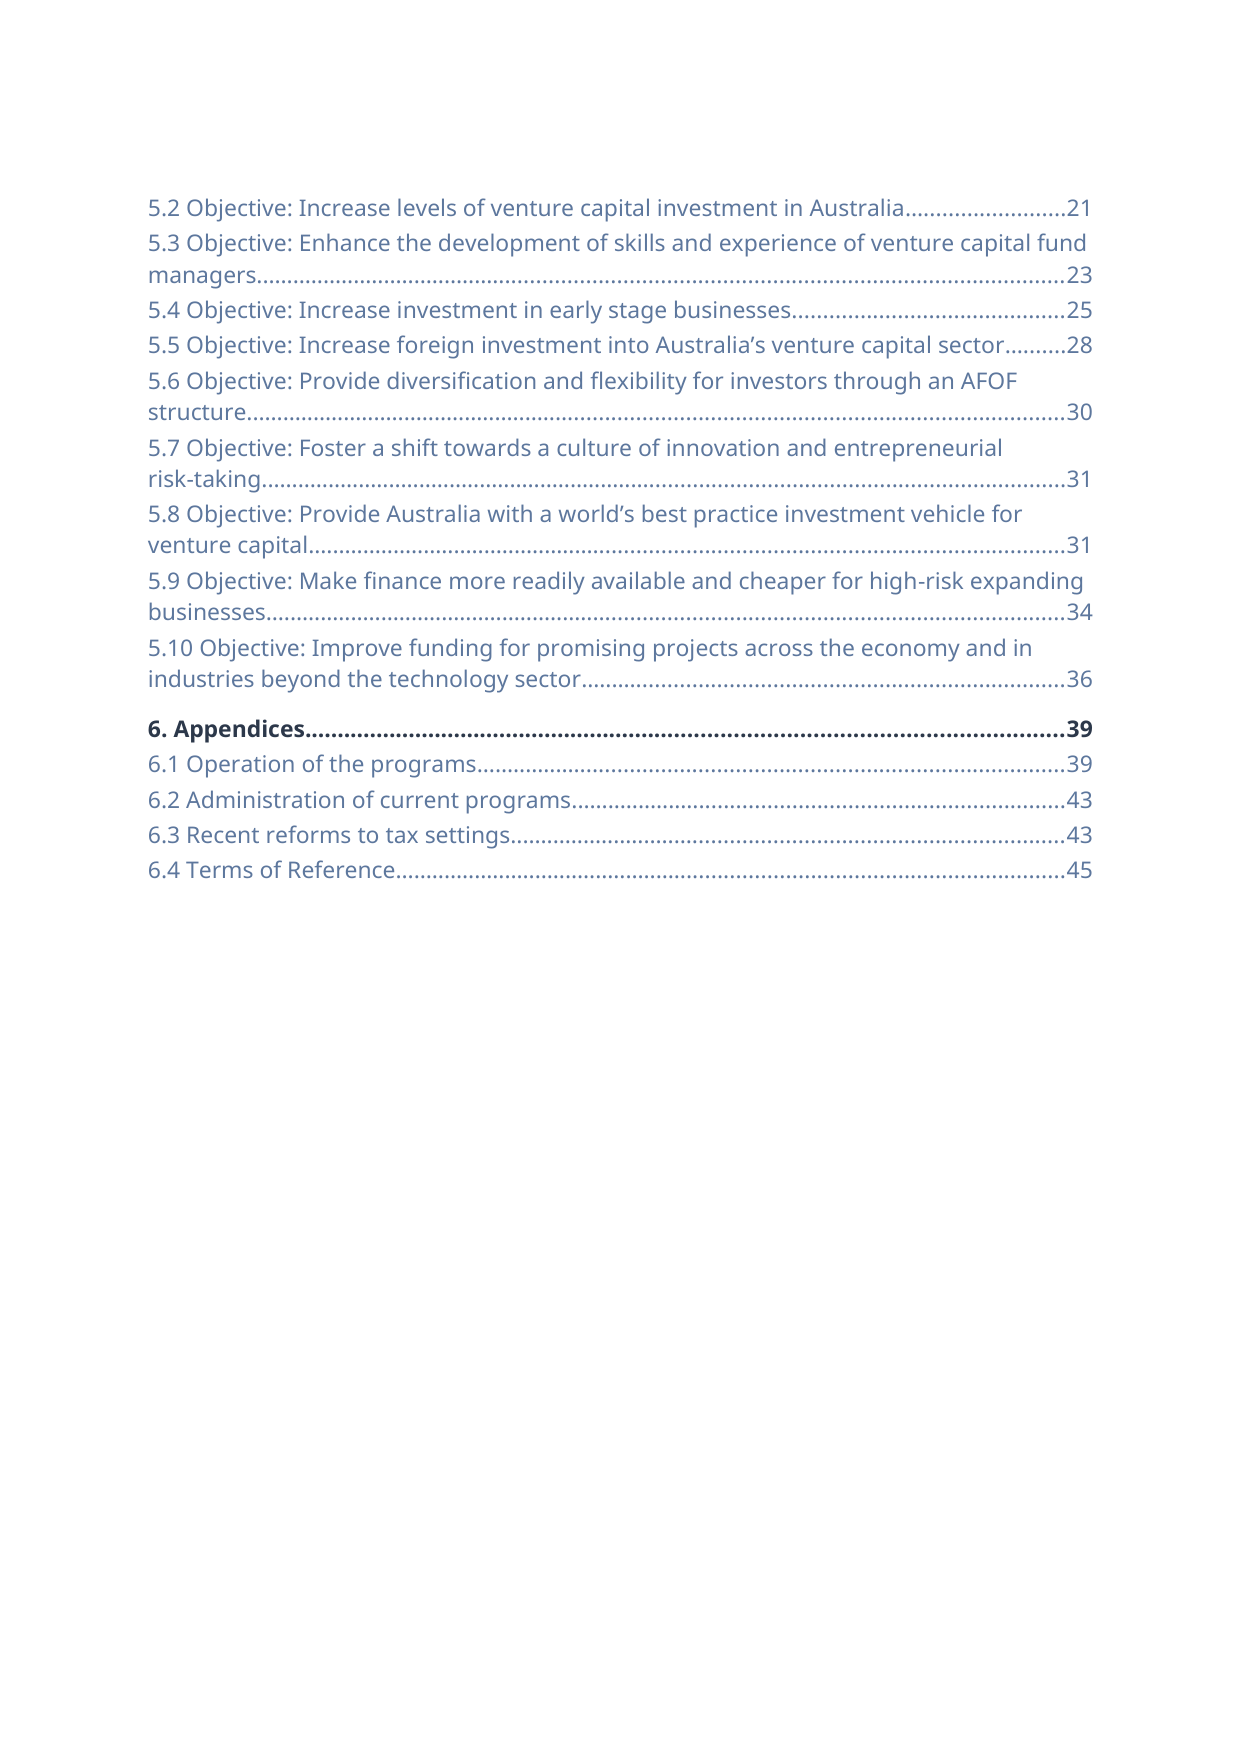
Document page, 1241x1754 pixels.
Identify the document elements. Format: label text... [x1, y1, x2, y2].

text 6.1 Operation of the programs 39 [148, 748, 1093, 779]
text 6.4 Terms of Reference 45 [148, 854, 1093, 886]
text 5.10 Objective: Improve funding for promising projects across the economy and in industries beyond the technology sector 36 [148, 632, 1093, 694]
text 5.7 Objective: Foster a shift towards a culture of innovation and entrepreneurial risk-taking 31 [148, 432, 1093, 494]
text 5.4 Objective: Increase investment in early stage businesses 25 [148, 294, 1093, 325]
text 5.2 Objective: Increase levels of venture capital investment in Australia 21 [148, 192, 1093, 223]
text 5.5 Objective: Increase foreign investment into Australia’s venture capital sector 28 [148, 329, 1093, 361]
text 5.3 Objective: Enhance the development of skills and experience of venture capital fund managers 23 [148, 227, 1093, 290]
text 6. Appendices 39 [148, 713, 1093, 744]
text 6.3 Recent reforms to tax settings 43 [148, 819, 1093, 850]
text 5.6 Objective: Provide diversification and flexibility for investors through an AFOF structure 30 [148, 365, 1093, 427]
text 5.9 Objective: Make finance more readily available and cheaper for high-risk expanding businesses 34 [148, 565, 1093, 627]
text 5.8 Objective: Provide Australia with a world’s best practice investment vehicle for venture capital 31 [148, 498, 1093, 561]
text 6.2 Administration of current programs 43 [148, 784, 1093, 815]
